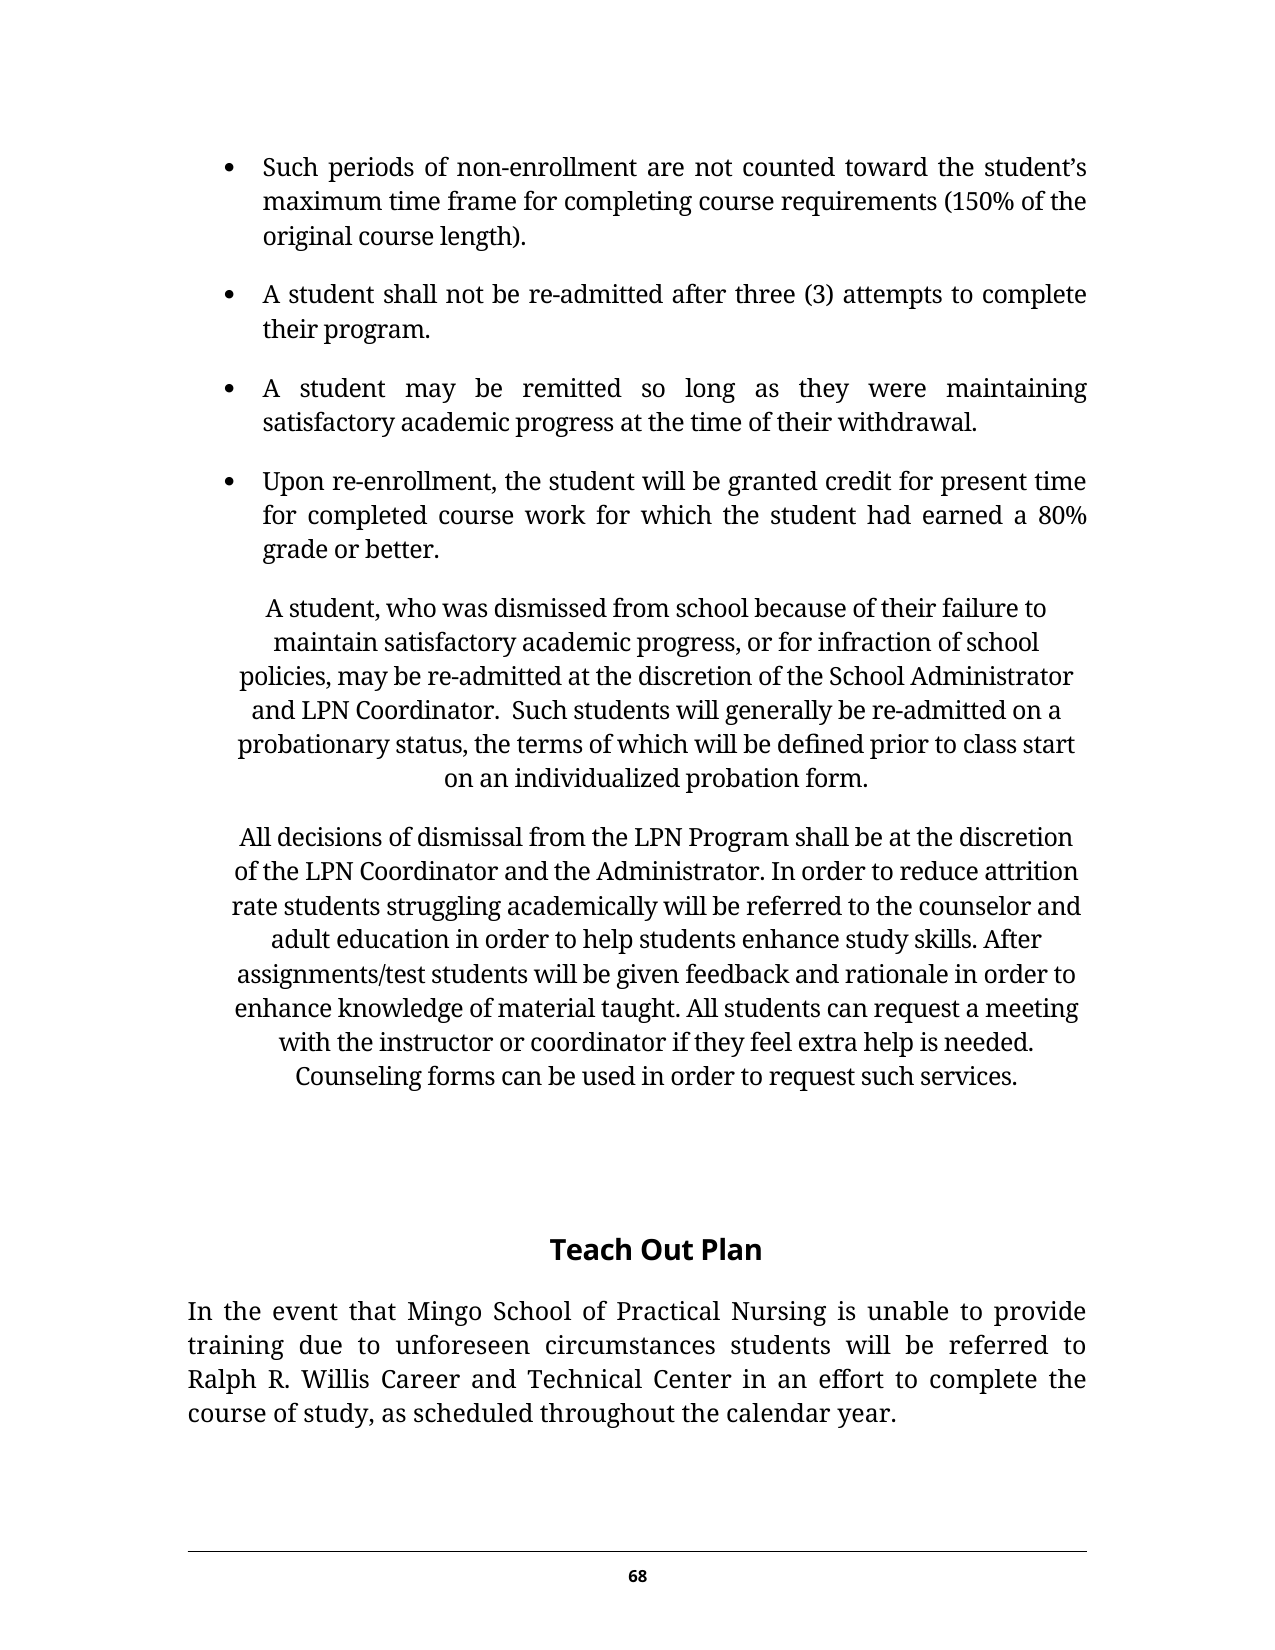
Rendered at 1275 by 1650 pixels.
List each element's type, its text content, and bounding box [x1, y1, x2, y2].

list Such periods of non-enrollment are not counted toward the student’s maximum time frame for completing course requirements (150% of the original course length). [225, 150, 1087, 252]
list Upon re-enrollment, the student will be granted credit for present time for completed course work for which the student had earned a 80% grade or better. [225, 463, 1087, 566]
text A student, who was dismissed from school because of their failure to maintain satisfactory academic progress, or for infraction of school policies, may be re-admitted at the discretion of the School Administrator and LPN Coordinator. Such students will generally be re-admitted on a probationary status, the terms of which will be defined prior to class start on an individualized probation form. [225, 591, 1087, 795]
list A student shall not be re-admitted after three (3) attempts to complete their program. [225, 277, 1087, 345]
text All decisions of dismissal from the LPN Program shall be at the discretion of the LPN Coordinator and the Administrator. In order to reduce attrition rate students struggling academically will be referred to the counselor and adult education in order to help students enhance study skills. After assignments/test students will be given feedback and rationale in order to enhance knowledge of material taught. All students can request a meeting with the instructor or coordinator if they feel extra help is needed. Counseling forms can be used in order to request such services. Teach Out Plan [225, 820, 1087, 1268]
list In the event that Mingo School of Practical Nursing is unable to provide training due to unforeseen circumstances students will be referred to Ralph R. Willis Career and Technical Center in an effort to complete the course of study, as scheduled throughout the calendar year. [187, 1293, 1087, 1430]
list A student may be remitted so long as they were maintaining satisfactory academic progress at the time of their withdrawal. [225, 370, 1087, 438]
